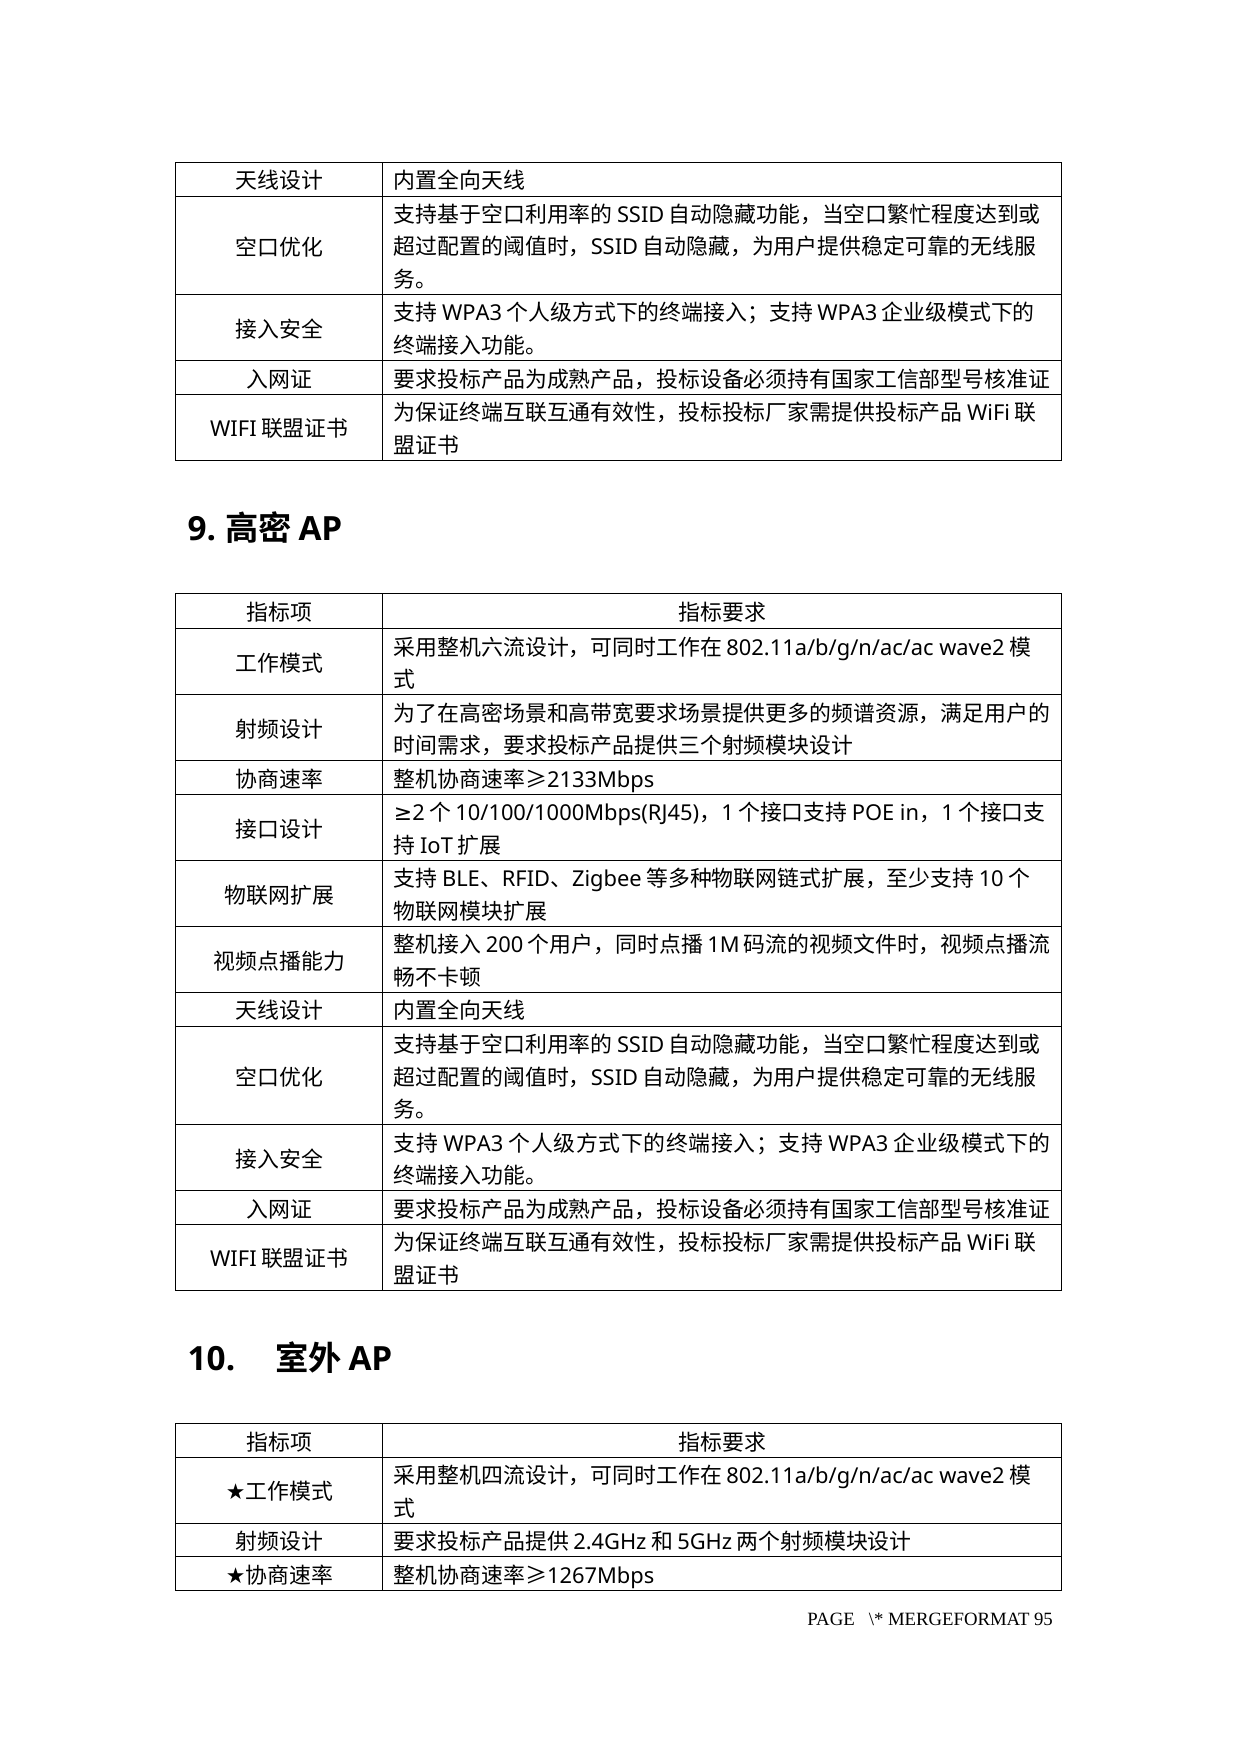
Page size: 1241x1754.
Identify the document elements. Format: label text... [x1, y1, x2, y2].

table_cell 要求投标产品提供2.4GHz和5GHz两个射频模块设计 [383, 1524, 1061, 1556]
table_cell ★协商速率 [176, 1557, 382, 1590]
table_cell 整机协商速率≥1267Mbps [383, 1557, 1061, 1590]
table_cell 要求投标产品为成熟产品，投标设备必须持有国家工信部型号核准证 [383, 361, 1061, 394]
table_cell WIFI联盟证书 [176, 1225, 382, 1290]
subtitle 室外AP [187, 1323, 1053, 1388]
table_cell WIFI联盟证书 [176, 395, 382, 460]
table_header 指标项 [176, 594, 382, 628]
table_cell 入网证 [176, 361, 382, 394]
table_cell 内置全向天线 [383, 993, 1061, 1026]
table_cell 采用整机四流设计，可同时工作在802.11a/b/g/n/ac/ac wave2模式 [383, 1458, 1061, 1523]
table_cell 接入安全 [176, 295, 382, 360]
table_cell 接口设计 [176, 795, 382, 860]
table_cell 整机接入200个用户，同时点播1M码流的视频文件时，视频点播流畅不卡顿 [383, 927, 1061, 992]
table_cell 要求投标产品为成熟产品，投标设备必须持有国家工信部型号核准证 [383, 1191, 1061, 1224]
table_cell 入网证 [176, 1191, 382, 1224]
table_cell 采用整机六流设计，可同时工作在802.11a/b/g/n/ac/ac wave2模式 [383, 629, 1061, 694]
table_cell 为保证终端互联互通有效性，投标投标厂家需提供投标产品WiFi联盟证书 [383, 1225, 1061, 1290]
table_cell 协商速率 [176, 761, 382, 794]
table_cell 天线设计 [176, 993, 382, 1026]
table_cell 支持BLE、RFID、Zigbee等多种物联网链式扩展，至少支持10个物联网模块扩展 [383, 861, 1061, 926]
table_cell 整机协商速率≥2133Mbps [383, 761, 1061, 794]
table_cell 为保证终端互联互通有效性，投标投标厂家需提供投标产品WiFi联盟证书 [383, 395, 1061, 460]
table_cell 工作模式 [176, 629, 382, 694]
table_cell 内置全向天线 [383, 163, 1061, 196]
table_cell 天线设计 [176, 163, 382, 196]
subtitle 高密AP [187, 493, 1053, 558]
table_cell 视频点播能力 [176, 927, 382, 992]
table_cell 支持基于空口利用率的SSID自动隐藏功能，当空口繁忙程度达到或超过配置的阈值时，SSID自动隐藏，为用户提供稳定可靠的无线服务。 [383, 1027, 1061, 1124]
table_cell 支持WPA3个人级方式下的终端接入；支持WPA3企业级模式下的终端接入功能。 [383, 1125, 1061, 1190]
table_cell ★工作模式 [176, 1458, 382, 1523]
table_cell 为了在高密场景和高带宽要求场景提供更多的频谱资源，满足用户的时间需求，要求投标产品提供三个射频模块设计 [383, 695, 1061, 760]
table_cell 射频设计 [176, 1524, 382, 1556]
table_header 指标项 [176, 1424, 382, 1457]
table_cell 支持基于空口利用率的SSID自动隐藏功能，当空口繁忙程度达到或超过配置的阈值时，SSID自动隐藏，为用户提供稳定可靠的无线服务。 [383, 197, 1061, 294]
table_cell 空口优化 [176, 197, 382, 294]
table_cell 空口优化 [176, 1027, 382, 1124]
table_header 指标要求 [383, 1424, 1061, 1457]
table_cell ≥2个10/100/1000Mbps(RJ45)，1个接口支持POE in，1个接口支持IoT扩展 [383, 795, 1061, 860]
table_cell 支持WPA3个人级方式下的终端接入；支持WPA3企业级模式下的终端接入功能。 [383, 295, 1061, 360]
table_cell 射频设计 [176, 695, 382, 760]
table_cell 接入安全 [176, 1125, 382, 1190]
table_cell 物联网扩展 [176, 861, 382, 926]
table_header 指标要求 [383, 594, 1061, 628]
